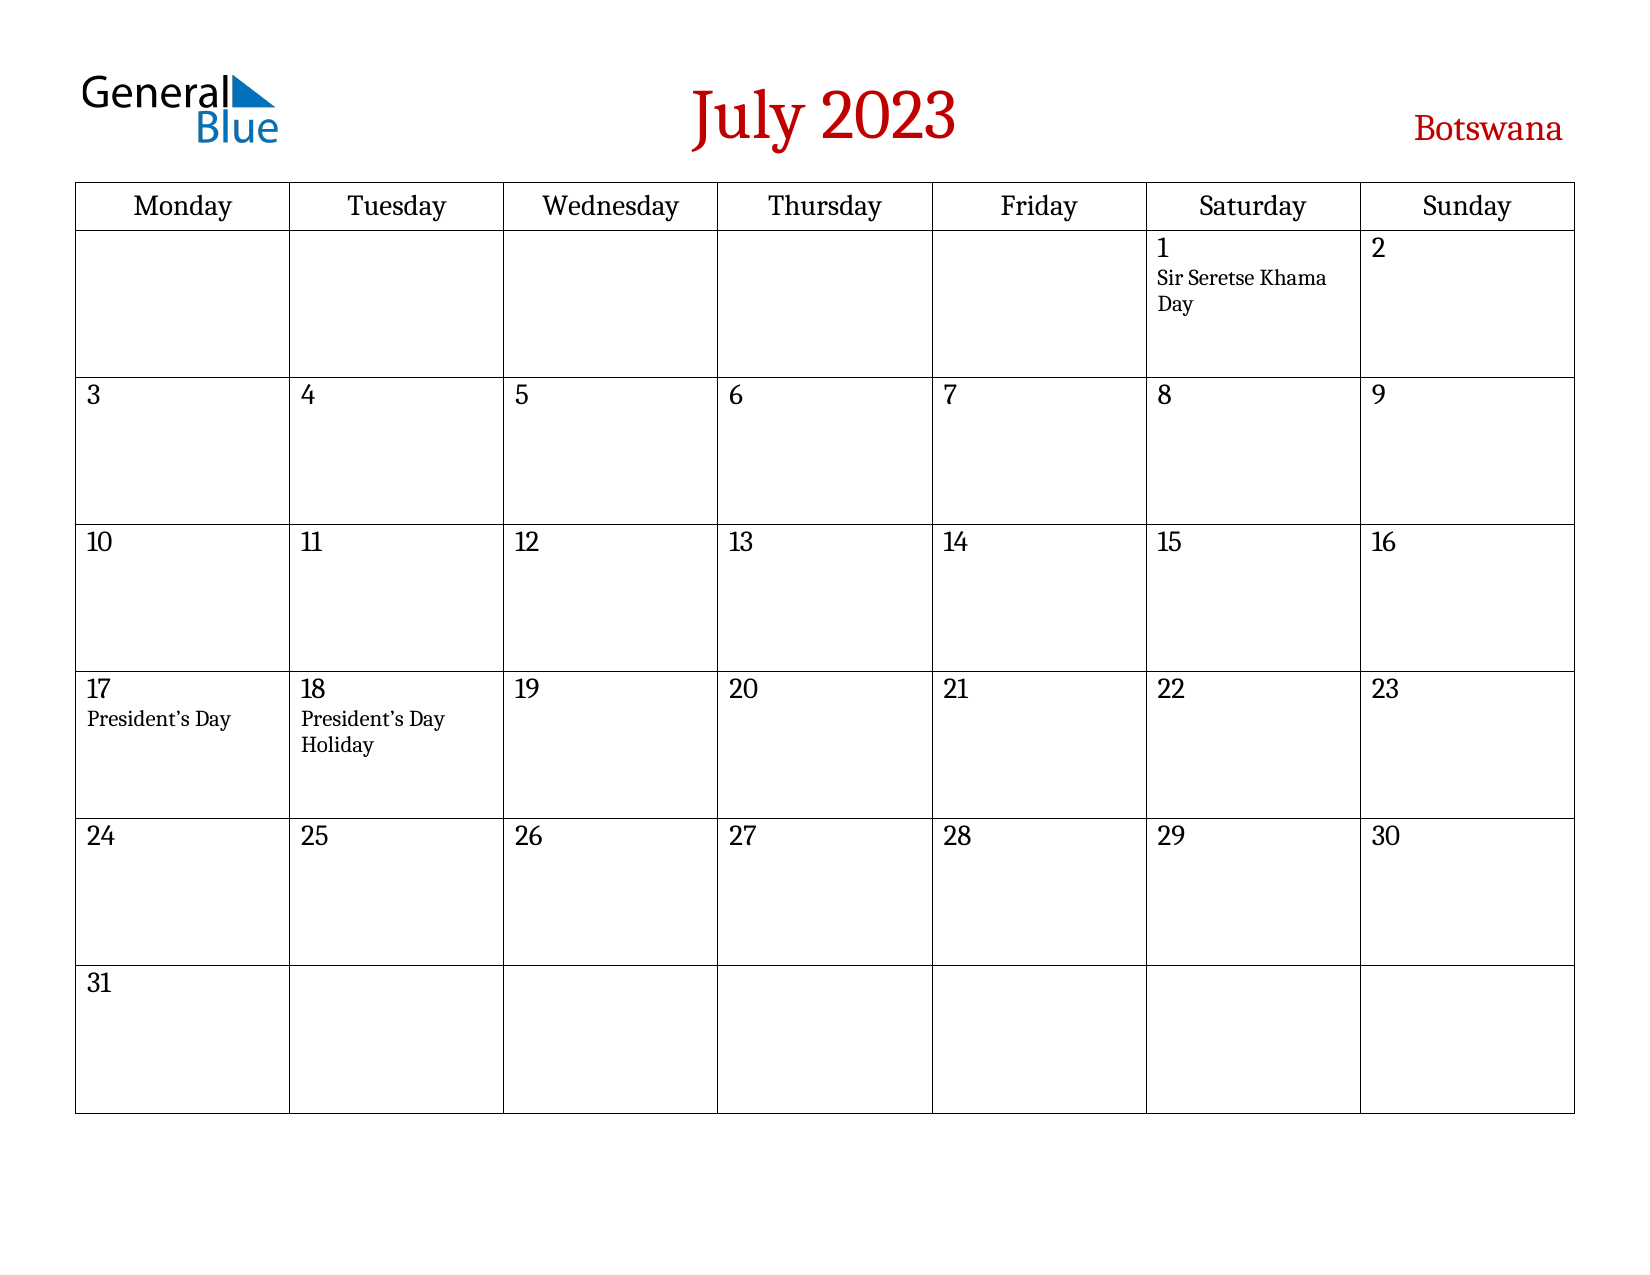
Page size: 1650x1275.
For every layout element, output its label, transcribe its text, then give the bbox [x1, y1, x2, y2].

table_cell Saturday [1147, 183, 1360, 230]
table_cell [504, 559, 717, 671]
table_cell [933, 853, 1146, 965]
table_cell [76, 1000, 289, 1112]
table_cell 4 [290, 378, 503, 412]
table_cell [1361, 966, 1574, 1000]
table_cell [1147, 853, 1360, 965]
table_cell Thursday [718, 183, 932, 230]
table_cell 21 [933, 672, 1146, 706]
table_cell Sunday [1361, 183, 1574, 230]
table_cell 5 [504, 378, 717, 412]
table_cell 11 [290, 525, 503, 559]
table_cell [1147, 559, 1360, 671]
table_cell [504, 706, 717, 818]
table_cell [1361, 1000, 1574, 1112]
table_cell [718, 966, 932, 1000]
table_cell [718, 559, 932, 671]
table_cell 8 [1147, 378, 1360, 412]
table_cell [76, 853, 289, 965]
table_cell [933, 1000, 1146, 1112]
table_cell Wednesday [504, 183, 717, 230]
table_cell 2 [1361, 231, 1574, 264]
table_cell President’s Day [76, 706, 289, 818]
table_cell 13 [718, 525, 932, 559]
table_cell [933, 706, 1146, 818]
table_cell 25 [290, 819, 503, 853]
table_cell [1147, 706, 1360, 818]
table_cell 9 [1361, 378, 1574, 412]
table_cell President’s Day Holiday [290, 706, 503, 818]
table_cell 28 [933, 819, 1146, 853]
table_cell 31 [76, 966, 289, 1000]
table_cell 30 [1361, 819, 1574, 853]
table_cell [504, 853, 717, 965]
table_cell 3 [76, 378, 289, 412]
table_cell [76, 412, 289, 524]
table_cell [933, 265, 1146, 377]
table_cell [504, 265, 717, 377]
table_header July 2023 [504, 75, 1146, 182]
table_cell 10 [76, 525, 289, 559]
table_cell 15 [1147, 525, 1360, 559]
table_cell [290, 1000, 503, 1112]
table_cell [1361, 853, 1574, 965]
table_cell [933, 559, 1146, 671]
table_cell [290, 412, 503, 524]
table_cell [290, 966, 503, 1000]
table_cell [1147, 1000, 1360, 1112]
table_cell Sir Seretse Khama Day [1147, 265, 1360, 377]
table_cell 18 [290, 672, 503, 706]
table_cell [933, 412, 1146, 524]
table_cell [76, 265, 289, 377]
table_cell [718, 231, 932, 264]
table_cell [1361, 559, 1574, 671]
table_cell [718, 1000, 932, 1112]
table_cell 12 [504, 525, 717, 559]
table_cell 14 [933, 525, 1146, 559]
table_cell [290, 231, 503, 264]
table_cell [76, 231, 289, 264]
table_cell [1361, 265, 1574, 377]
table_cell [504, 231, 717, 264]
table_cell 23 [1361, 672, 1574, 706]
table_header [76, 75, 503, 182]
table_cell Tuesday [290, 183, 503, 230]
table_cell [76, 559, 289, 671]
table_cell 17 [76, 672, 289, 706]
picture [82, 75, 278, 143]
table_cell [1147, 966, 1360, 1000]
table_cell 7 [933, 378, 1146, 412]
table_cell [290, 559, 503, 671]
table_cell [933, 231, 1146, 264]
table_cell [290, 853, 503, 965]
table_cell [290, 265, 503, 377]
table_cell 29 [1147, 819, 1360, 853]
table_cell Monday [76, 183, 289, 230]
table_cell Friday [933, 183, 1146, 230]
table_cell [504, 966, 717, 1000]
table_cell 1 [1147, 231, 1360, 264]
table_cell 20 [718, 672, 932, 706]
table_cell [718, 265, 932, 377]
table_cell [1361, 412, 1574, 524]
table_cell 26 [504, 819, 717, 853]
table_cell [504, 412, 717, 524]
table_cell [718, 706, 932, 818]
table_cell 24 [76, 819, 289, 853]
table_cell [933, 966, 1146, 1000]
table_cell [718, 412, 932, 524]
table_cell 6 [718, 378, 932, 412]
table_cell [504, 1000, 717, 1112]
table_cell [1361, 706, 1574, 818]
table_cell [718, 853, 932, 965]
table_header Botswana [1146, 75, 1574, 182]
table_cell 22 [1147, 672, 1360, 706]
table_cell 19 [504, 672, 717, 706]
table_cell 16 [1361, 525, 1574, 559]
table_cell [1147, 412, 1360, 524]
table_cell 27 [718, 819, 932, 853]
